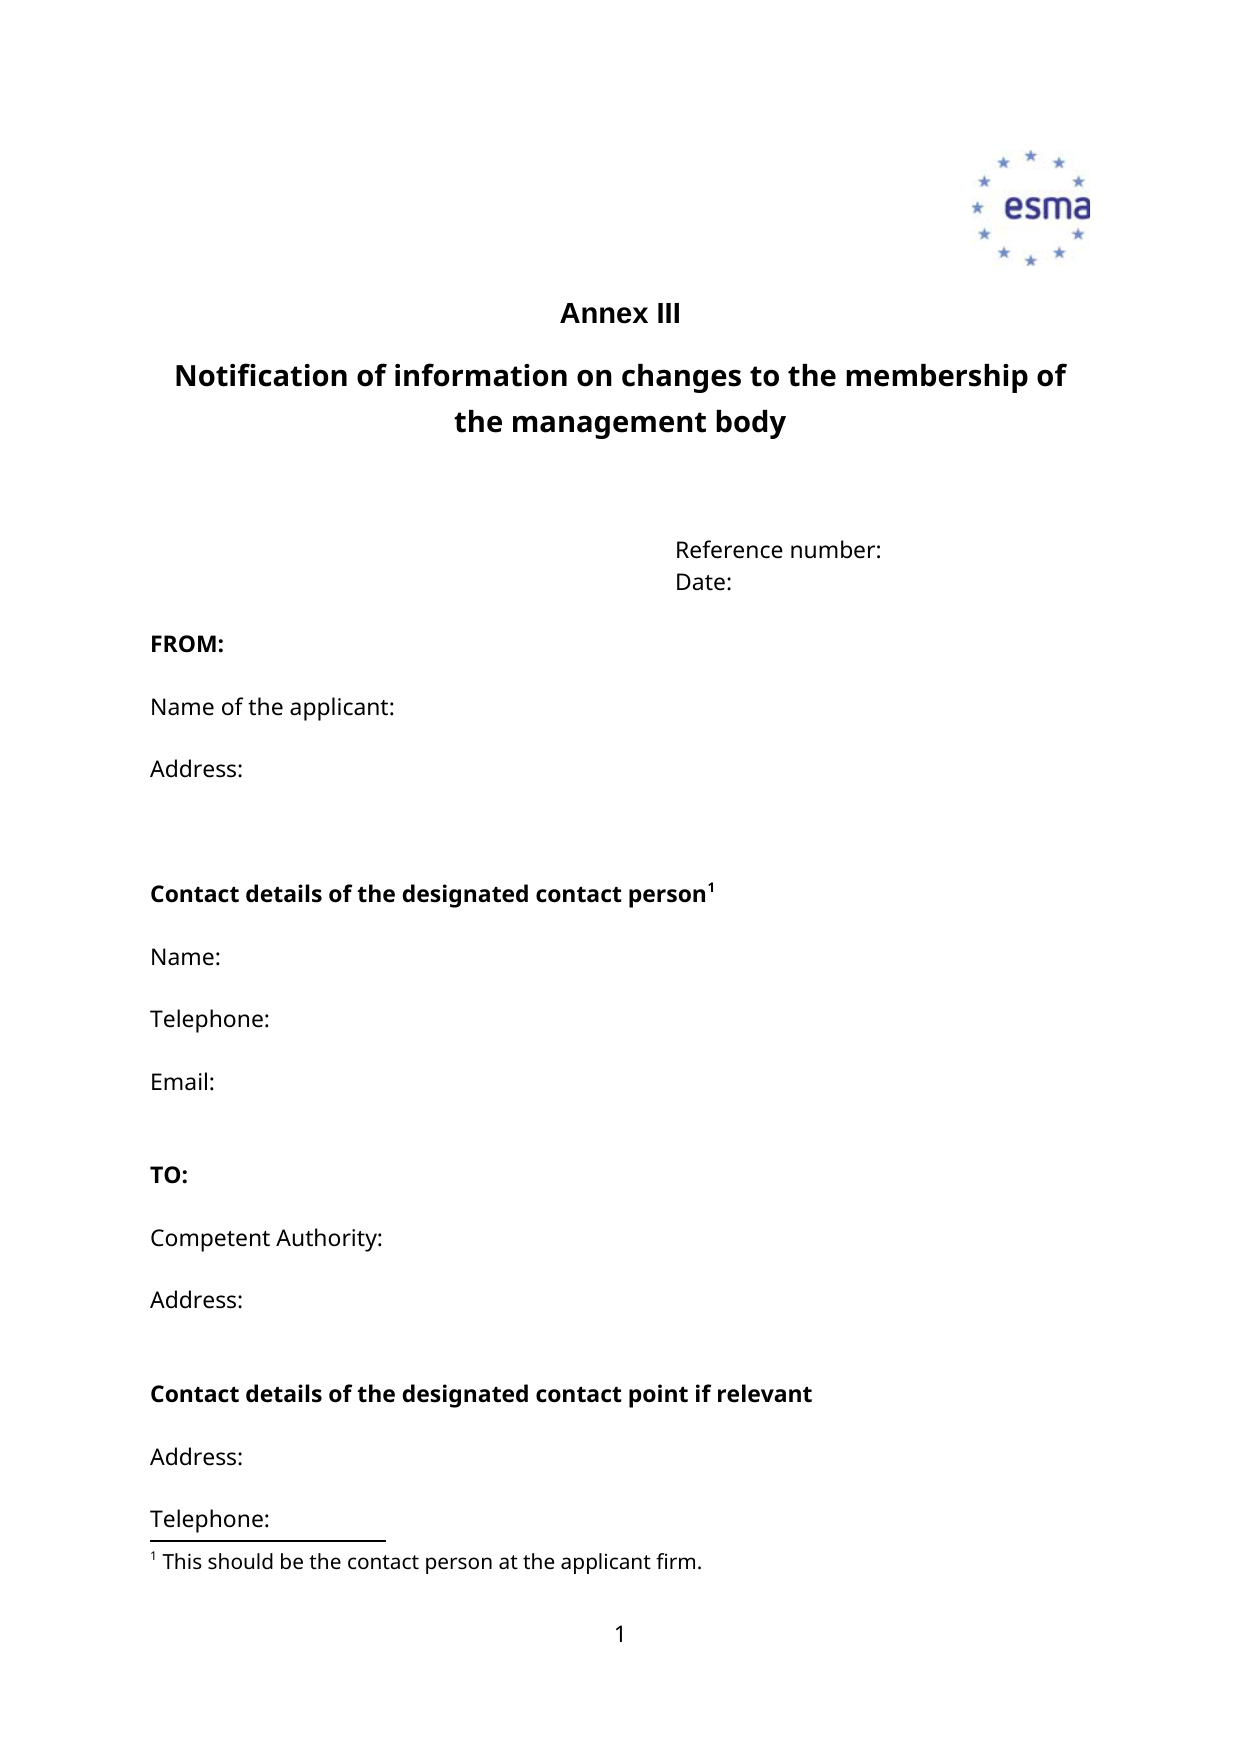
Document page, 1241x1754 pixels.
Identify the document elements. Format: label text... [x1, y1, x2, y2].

text Telephone: [150, 1503, 1090, 1534]
text Reference number: [675, 534, 1090, 565]
text Address: [150, 1284, 1090, 1315]
text TO: [150, 1159, 1090, 1190]
text Competent Authority: [150, 1222, 1090, 1253]
text FROM: [150, 628, 1090, 659]
text Notification of information on changes to the membership of the management body [150, 356, 1090, 441]
text Telephone: [150, 1003, 1090, 1034]
text Address: [150, 753, 1090, 784]
text Name: [150, 940, 1090, 972]
text Contact details of the designated contact person [150, 878, 1090, 909]
text Contact details of the designated contact point if relevant [150, 1378, 1090, 1409]
text Name of the applicant: [150, 690, 1090, 722]
text Date: [675, 565, 1090, 597]
text Address: [150, 1440, 1090, 1472]
text Email: [150, 1065, 1090, 1097]
text Annex III [150, 296, 1090, 330]
